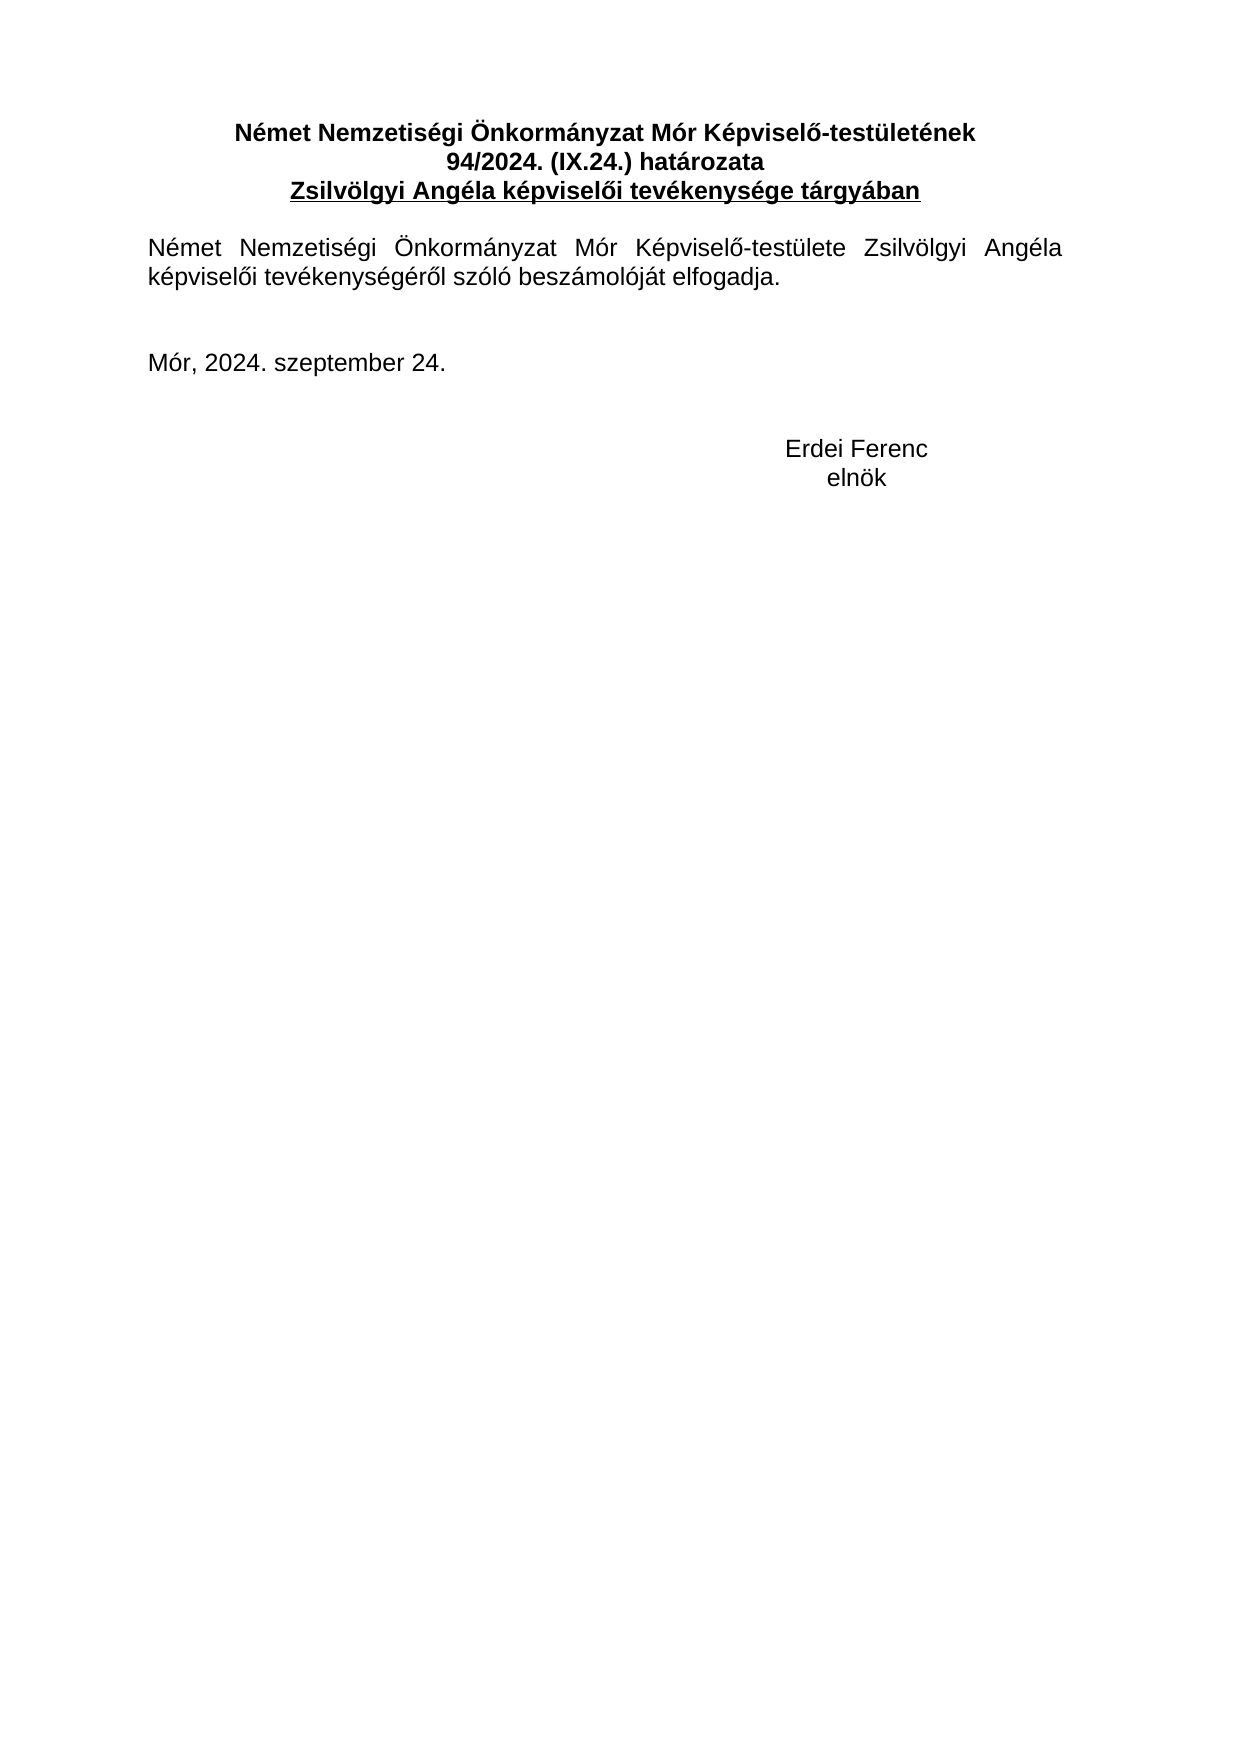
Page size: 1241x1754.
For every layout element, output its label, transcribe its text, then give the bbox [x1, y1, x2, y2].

text elnök [148, 463, 1063, 492]
text Zsilvölgyi Angéla képviselői tevékenysége tárgyában [148, 176, 1063, 204]
text Erdei Ferenc [148, 434, 1063, 463]
text Német Nemzetiségi Önkormányzat Mór Képviselő-testületének [148, 118, 1063, 147]
text Német Nemzetiségi Önkormányzat Mór Képviselő-testülete Zsilvölgyi Angéla képviselői tevékenységéről szóló beszámolóját elfogadja. [148, 233, 1063, 291]
text Mór, 2024. szeptember 24. [148, 348, 1063, 377]
text 94/2024. (IX.24.) határozata [148, 147, 1063, 176]
